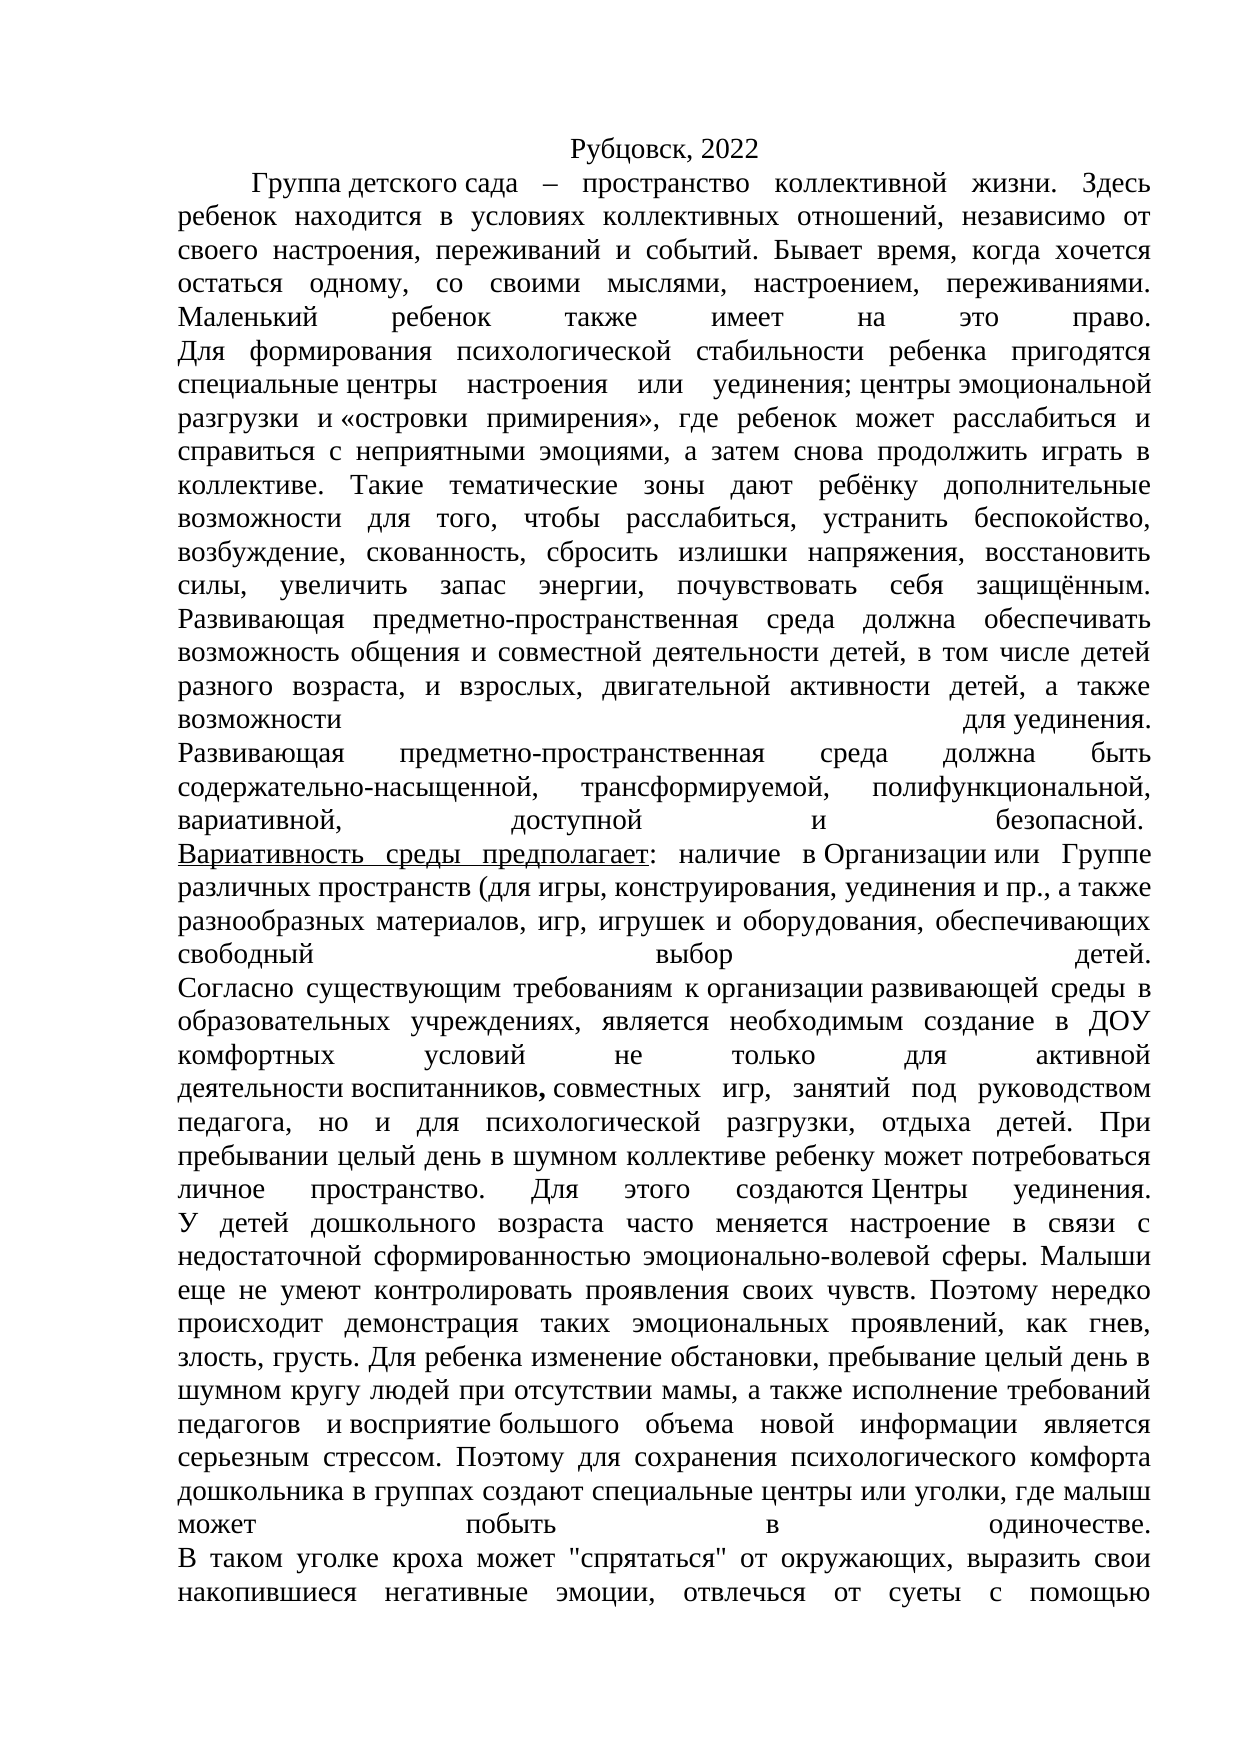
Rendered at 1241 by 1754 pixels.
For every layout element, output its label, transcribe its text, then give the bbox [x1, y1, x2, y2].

text Рубцовск, 2022 [177, 118, 1152, 165]
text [177, 165, 1152, 1607]
